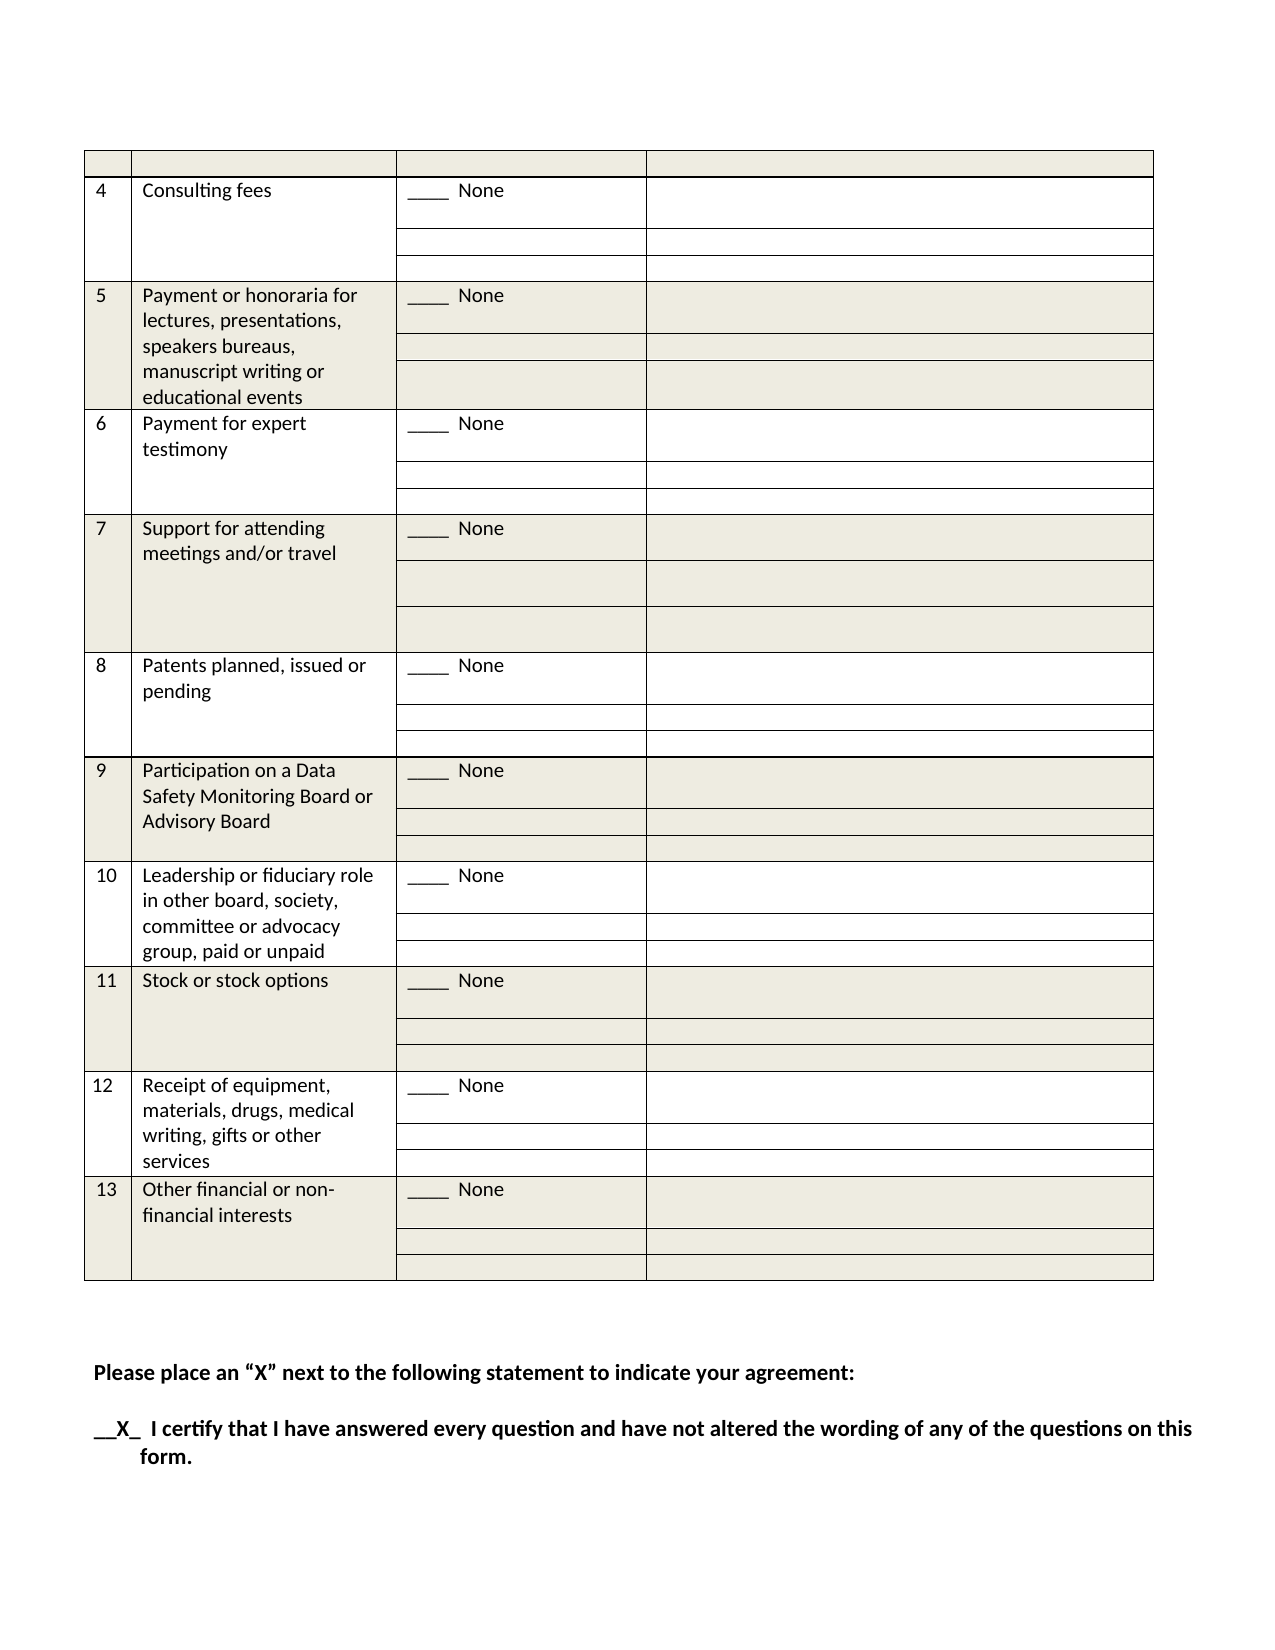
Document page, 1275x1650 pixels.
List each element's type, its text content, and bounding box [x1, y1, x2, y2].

table_cell 6 [85, 410, 131, 514]
table_cell 11 [85, 967, 131, 1071]
table_cell [647, 836, 1153, 861]
table_cell [397, 1124, 646, 1149]
table_cell [397, 941, 646, 966]
table_cell Receipt of equipment, materials, drugs, medical writing, gifts or other services [132, 1072, 396, 1176]
table_cell Leadership or fiduciary role in other board, society, committee or advocacy group, paid or unpaid [132, 862, 396, 966]
table_cell [647, 1255, 1153, 1280]
table_cell [397, 705, 646, 730]
table_cell [397, 1019, 646, 1044]
table_cell [647, 178, 1153, 228]
table_cell Other financial or non-financial interests [132, 1177, 396, 1280]
table_cell [647, 1072, 1153, 1123]
table_cell ____ None [397, 653, 646, 703]
table_cell [647, 1019, 1153, 1044]
text Please place an “X” next to the following statement to indicate your agreement: [94, 1358, 1237, 1386]
table_cell [397, 731, 646, 756]
table_cell 8 [85, 653, 131, 756]
table_cell 4 [85, 178, 131, 281]
table_cell [647, 1124, 1153, 1149]
table_cell 7 [85, 515, 131, 652]
table_cell Support for attending meetings and/or travel [132, 515, 396, 652]
table_cell [647, 561, 1153, 606]
table_cell [647, 705, 1153, 730]
table_cell ____ None [397, 515, 646, 560]
table_cell [647, 1229, 1153, 1254]
table_cell [397, 836, 646, 861]
table_cell [647, 809, 1153, 835]
table_cell [397, 607, 646, 652]
table_cell 10 [85, 862, 131, 966]
table_cell ____ None [397, 1177, 646, 1227]
table_cell [647, 229, 1153, 255]
table_cell Consulting fees [132, 178, 396, 281]
table_cell ____ None [397, 758, 646, 808]
table_cell [397, 462, 646, 488]
table_cell ____ None [397, 967, 646, 1018]
table_cell [397, 151, 646, 176]
table_cell Participation on a Data Safety Monitoring Board or Advisory Board [132, 758, 396, 861]
table_cell [397, 1255, 646, 1280]
table_cell [647, 1177, 1153, 1227]
table_cell 9 [85, 758, 131, 861]
table_cell Payment or honoraria for lectures, presentations, speakers bureaus, manuscript writing or educational events [132, 282, 396, 409]
table_cell [647, 967, 1153, 1018]
table_cell 12 [85, 1072, 131, 1176]
table_cell [647, 489, 1153, 514]
table_cell ____ None [397, 410, 646, 461]
table_cell [397, 809, 646, 835]
table_cell [397, 361, 646, 409]
table_cell ____ None [397, 282, 646, 333]
table_cell [647, 914, 1153, 939]
table_cell [397, 489, 646, 514]
table_cell Payment for expert testimony [132, 410, 396, 514]
table_cell [647, 653, 1153, 703]
table_cell [397, 256, 646, 281]
table_cell [647, 731, 1153, 756]
table_cell [647, 151, 1153, 176]
table_cell 13 [85, 1177, 131, 1280]
table_cell [397, 334, 646, 359]
table_cell [647, 607, 1153, 652]
table_cell [397, 914, 646, 939]
text form. [94, 1442, 1237, 1471]
table_cell [647, 361, 1153, 409]
table_cell [647, 1150, 1153, 1176]
table_cell [647, 410, 1153, 461]
table_cell [397, 1150, 646, 1176]
table_cell [647, 256, 1153, 281]
table_cell [647, 941, 1153, 966]
table_cell [647, 334, 1153, 359]
table_cell Stock or stock options [132, 967, 396, 1071]
table_cell [647, 1045, 1153, 1071]
table_cell 5 [85, 282, 131, 409]
text __X_ I certify that I have answered every question and have not altered the wording of any of the questions on this [94, 1414, 1237, 1442]
table_cell [397, 561, 646, 606]
table_cell [647, 515, 1153, 560]
table_cell [647, 462, 1153, 488]
table_cell [397, 1045, 646, 1071]
table_cell [647, 862, 1153, 913]
table_cell [647, 758, 1153, 808]
table_cell ____ None [397, 178, 646, 228]
table_cell ____ None [397, 1072, 646, 1123]
table_cell [397, 229, 646, 255]
table_cell ____ None [397, 862, 646, 913]
table_cell [397, 1229, 646, 1254]
table_cell Patents planned, issued or pending [132, 653, 396, 756]
table_cell [647, 282, 1153, 333]
